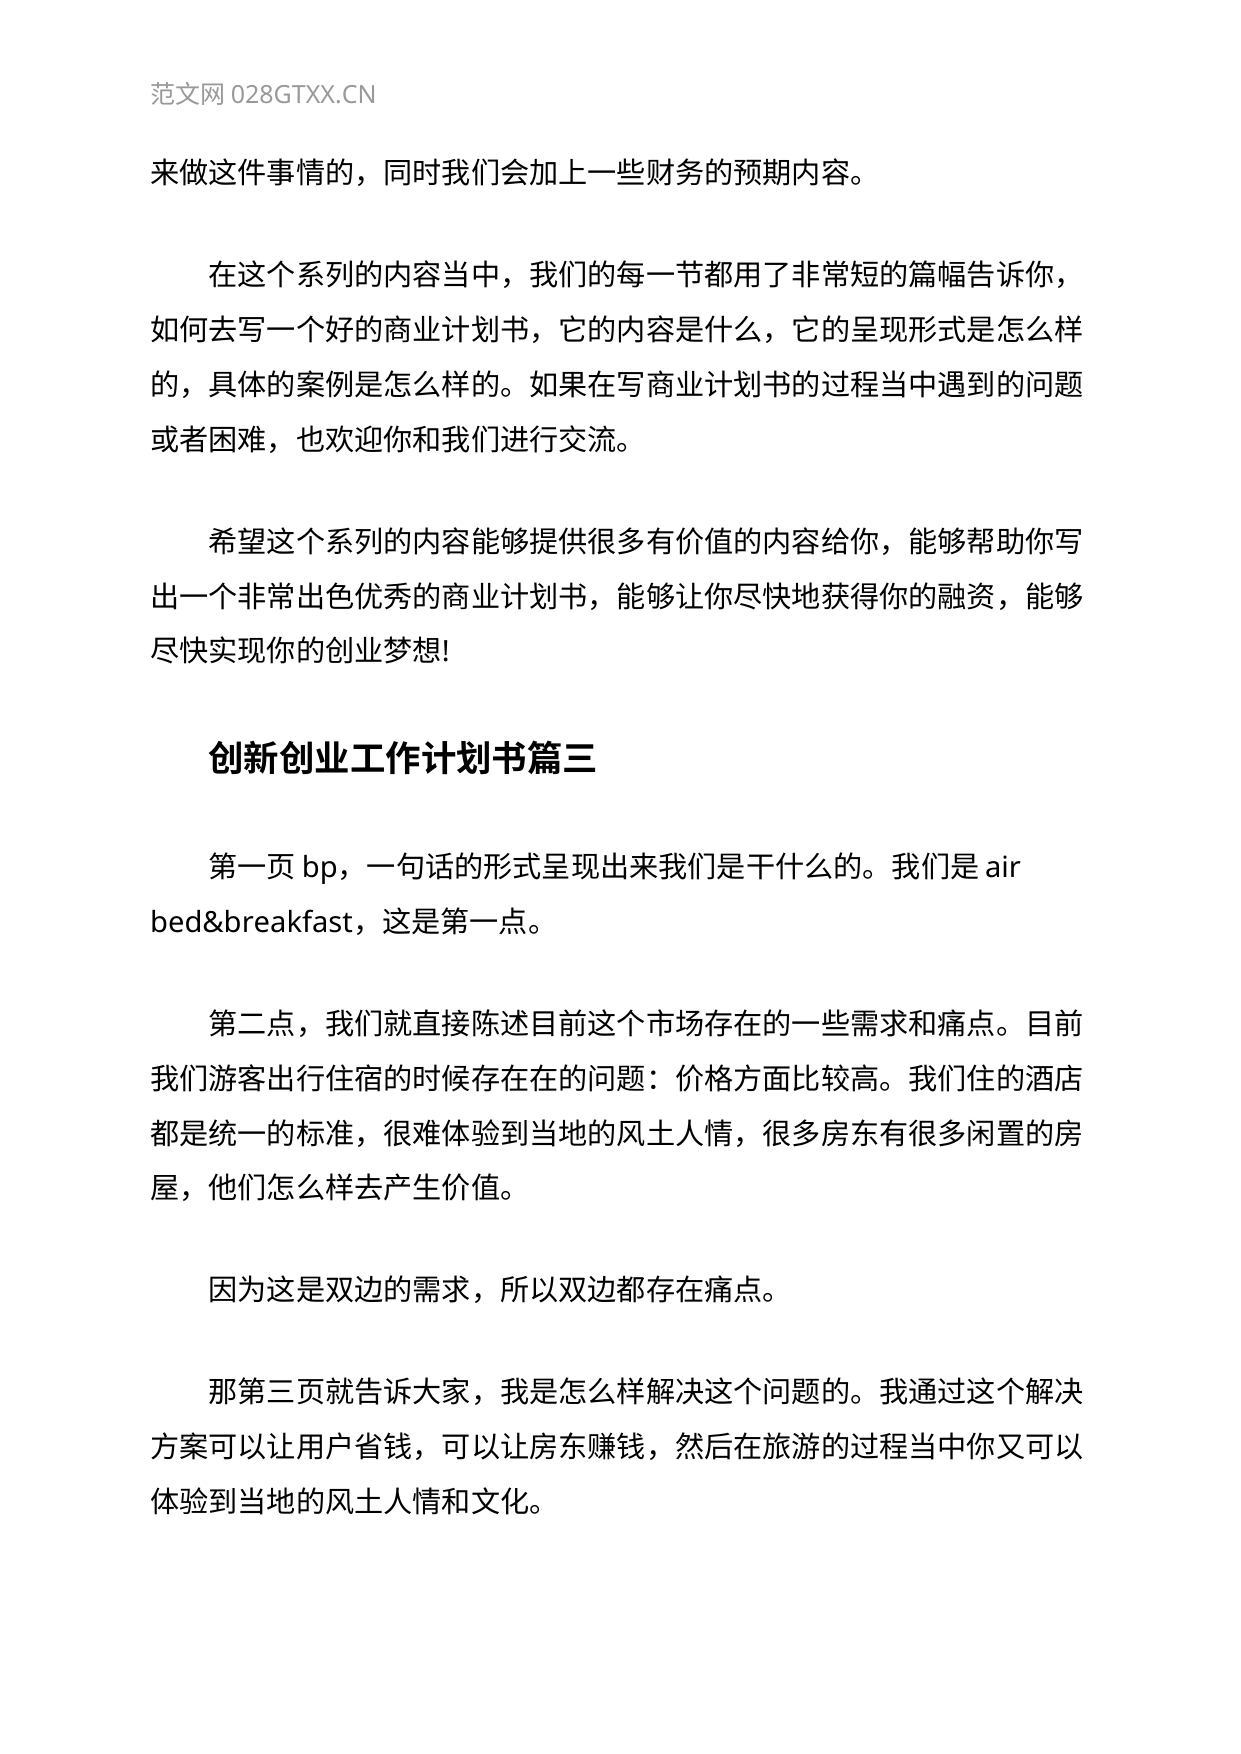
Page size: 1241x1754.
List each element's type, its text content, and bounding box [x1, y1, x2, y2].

text 第一页bp，一句话的形式呈现出来我们是干什么的。我们是air bed&breakfast，这是第一点。 [150, 843, 1090, 941]
text 因为这是双边的需求，所以双边都存在痛点。 [150, 1267, 1090, 1309]
text 创新创业工作计划书篇三 [150, 730, 1090, 781]
text 希望这个系列的内容能够提供很多有价值的内容给你，能够帮助你写出一个非常出色优秀的商业计划书，能够让你尽快地获得你的融资，能够尽快实现你的创业梦想! [150, 518, 1090, 670]
text 在这个系列的内容当中，我们的每一节都用了非常短的篇幅告诉你，如何去写一个好的商业计划书，它的内容是什么，它的呈现形式是怎么样的，具体的案例是怎么样的。如果在写商业计划书的过程当中遇到的问题或者困难，也欢迎你和我们进行交流。 [150, 252, 1090, 459]
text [150, 150, 1090, 192]
text 第二点，我们就直接陈述目前这个市场存在的一些需求和痛点。目前我们游客出行住宿的时候存在在的问题：价格方面比较高。我们住的酒店都是统一的标准，很难体验到当地的风土人情，很多房东有很多闲置的房屋，他们怎么样去产生价值。 [150, 1000, 1090, 1207]
text 那第三页就告诉大家，我是怎么样解决这个问题的。我通过这个解决方案可以让用户省钱，可以让房东赚钱，然后在旅游的过程当中你又可以体验到当地的风土人情和文化。 [150, 1369, 1090, 1521]
